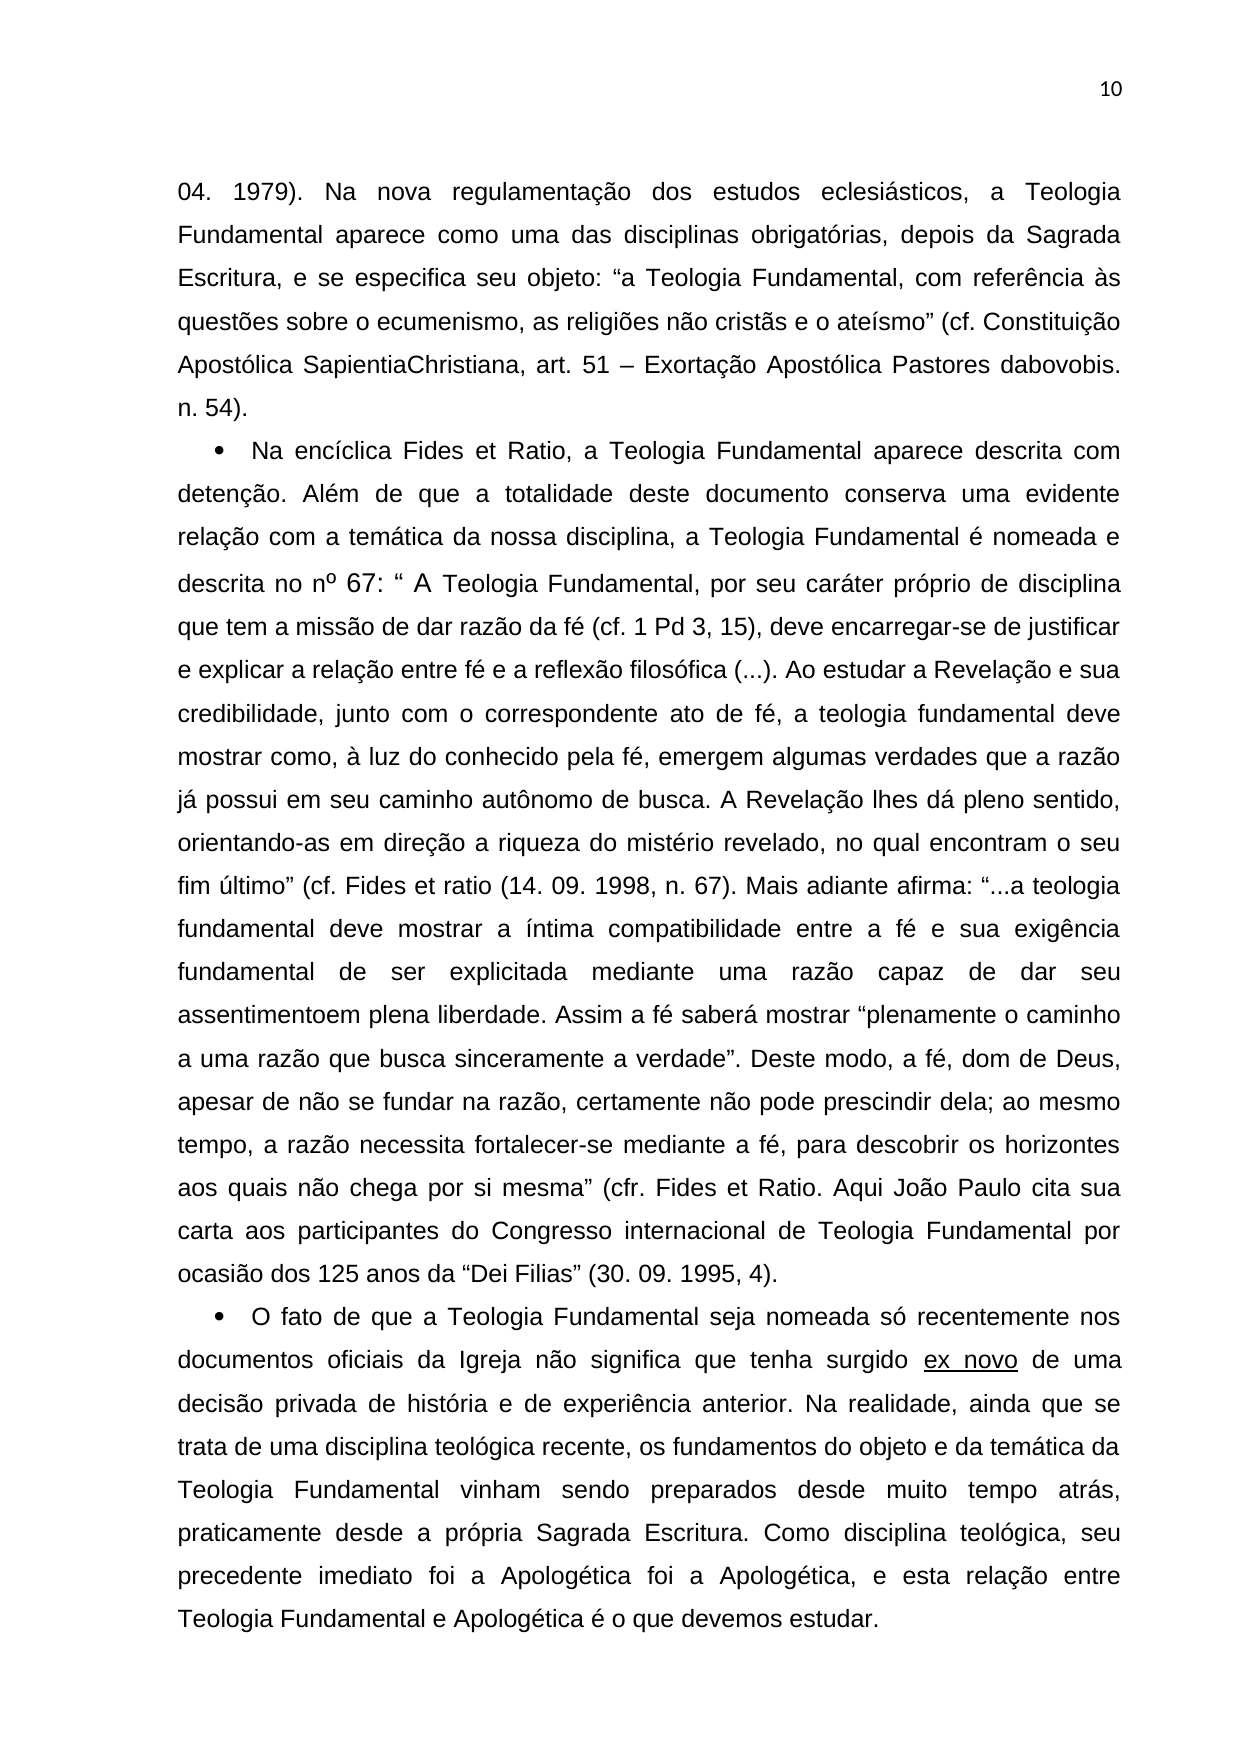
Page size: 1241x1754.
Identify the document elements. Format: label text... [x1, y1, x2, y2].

list Na encíclica Fides et Ratio, a Teologia Fundamental aparece descrita com detenção. Além de que a totalidade deste documento conserva uma evidente relação com a temática da nossa disciplina, a Teologia Fundamental é nomeada e descrita no nº 67: “ A Teologia Fundamental, por seu caráter próprio de disciplina que tem a missão de dar razão da fé (cf. 1 Pd 3, 15), deve encarregar-se de justificar e explicar a relação entre fé e a reflexão filosófica (...). Ao estudar a Revelação e sua credibilidade, junto com o correspondente ato de fé, a teologia fundamental deve mostrar como, à luz do conhecido pela fé, emergem algumas verdades que a razão já possui em seu caminho autônomo de busca. A Revelação lhes dá pleno sentido, orientando-as em direção a riqueza do mistério revelado, no qual encontram o seu fim último” (cf. Fides et ratio (14. 09. 1998, n. 67). Mais adiante afirma: “...a teologia fundamental deve mostrar a íntima compatibilidade entre a fé e sua exigência fundamental de ser explicitada mediante uma razão capaz de dar seu assentimentoem plena liberdade. Assim a fé saberá mostrar “plenamente o caminho a uma razão que busca sinceramente a verdade”. Deste modo, a fé, dom de Deus, apesar de não se fundar na razão, certamente não pode prescindir dela; ao mesmo tempo, a razão necessita fortalecer-se mediante a fé, para descobrir os horizontes aos quais não chega por si mesma” (cfr. Fides et Ratio. Aqui João Paulo cita sua carta aos participantes do Congresso internacional de Teologia Fundamental por ocasião dos 125 anos da “Dei Filias” (30. 09. 1995, 4). [177, 436, 1122, 1288]
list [177, 177, 1122, 422]
list O fato de que a Teologia Fundamental seja nomeada só recentemente nos documentos oficiais da Igreja não significa que tenha surgido ex novo de uma decisão privada de história e de experiência anterior. Na realidade, ainda que se trata de uma disciplina teológica recente, os fundamentos do objeto e da temática da Teologia Fundamental vinham sendo preparados desde muito tempo atrás, praticamente desde a própria Sagrada Escritura. Como disciplina teológica, seu precedente imediato foi a Apologética foi a Apologética, e esta relação entre Teologia Fundamental e Apologética é o que devemos estudar. [177, 1302, 1122, 1633]
